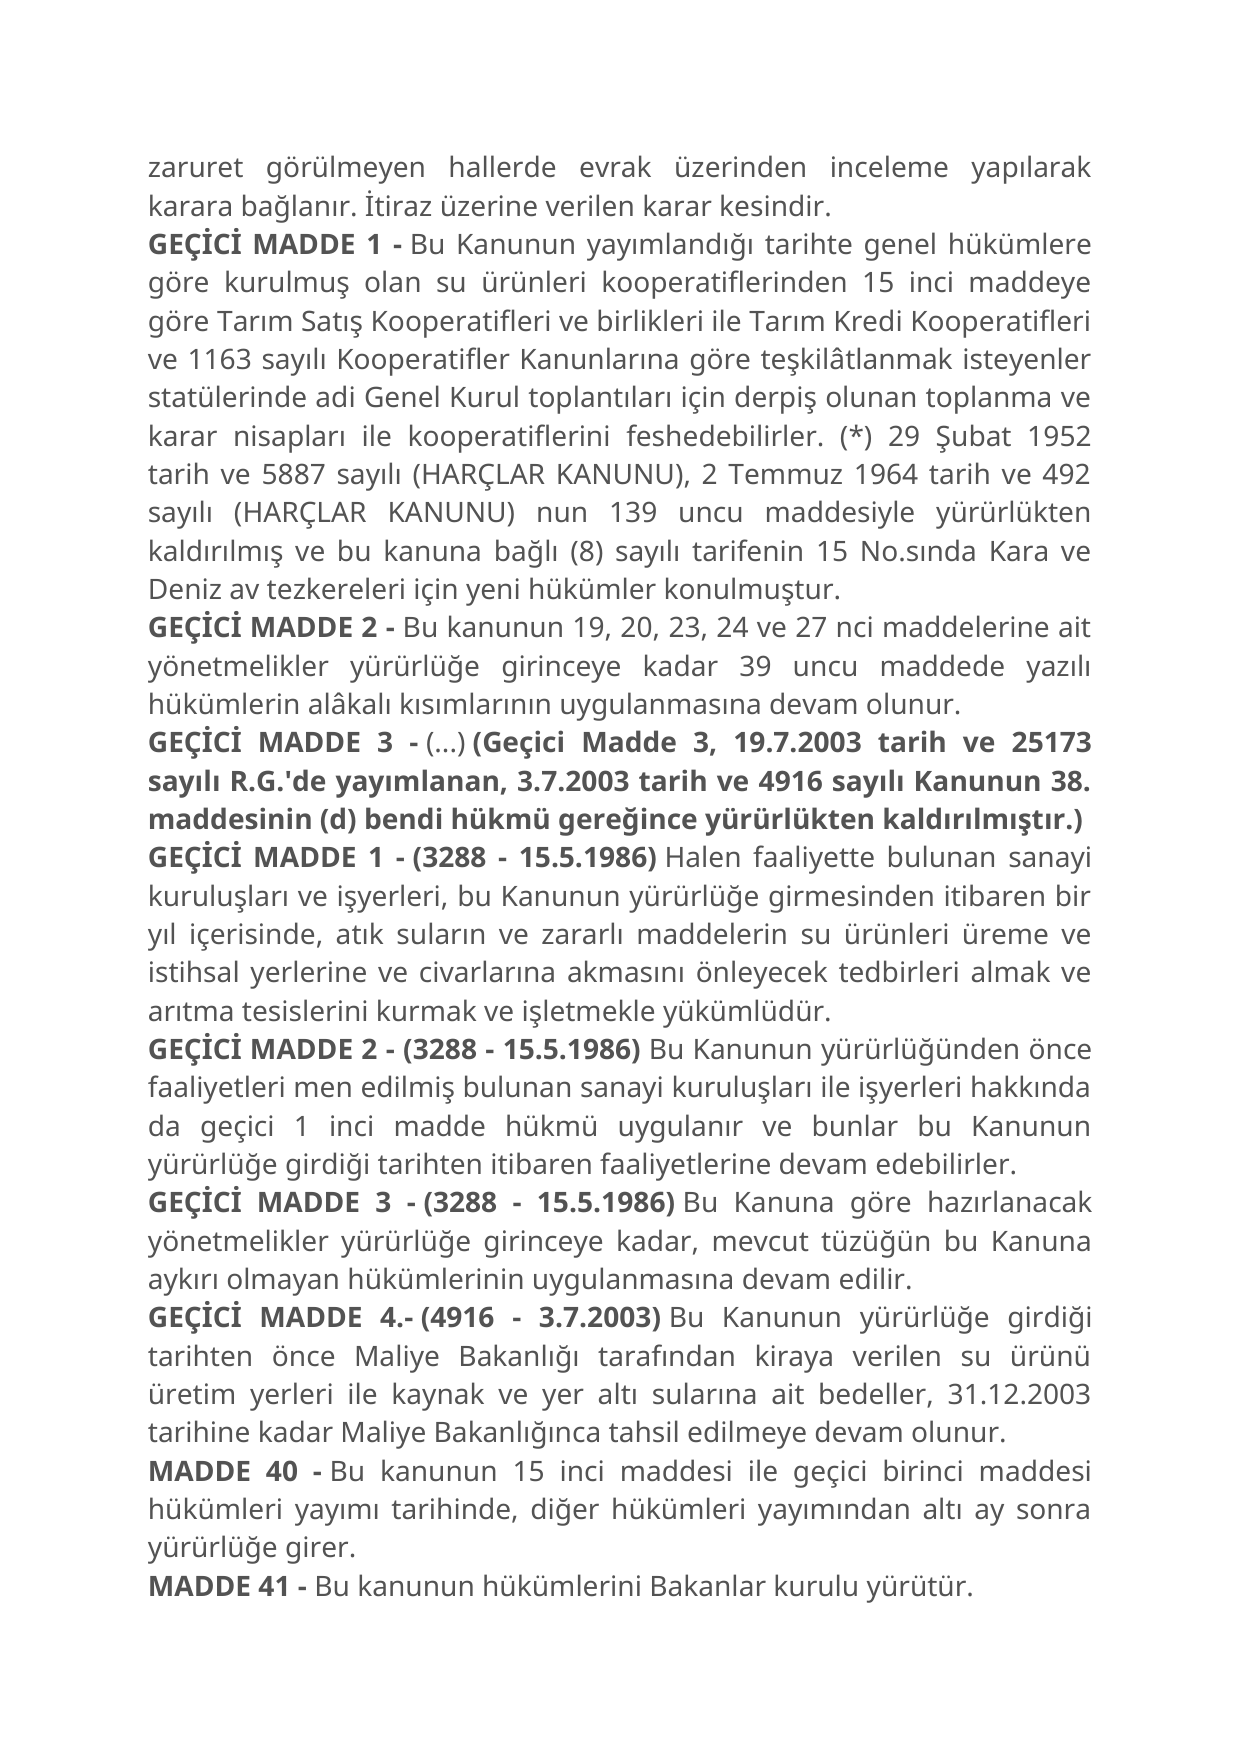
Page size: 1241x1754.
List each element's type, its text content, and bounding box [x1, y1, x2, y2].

text GEÇİCİ MADDE 4.- (4916 - 3.7.2003) Bu Kanunun yürürlüğe girdiği tarihten önce Maliye Bakanlığı tarafından kiraya verilen su ürünü üretim yerleri ile kaynak ve yer altı sularına ait bedeller, 31.12.2003 tarihine kadar Maliye Bakanlığınca tahsil edilmeye devam olunur. [148, 1298, 1093, 1451]
text GEÇİCİ MADDE 3 - (3288 - 15.5.1986) Bu Kanuna göre hazırlanacak yönetmelikler yürürlüğe girinceye kadar, mevcut tüzüğün bu Kanuna aykırı olmayan hükümlerinin uygulanmasına devam edilir. [148, 1183, 1093, 1298]
text GEÇİCİ MADDE 1 - (3288 - 15.5.1986) Halen faaliyette bulunan sanayi kuruluşları ve işyerleri, bu Kanunun yürürlüğe girmesinden itibaren bir yıl içerisinde, atık suların ve zararlı maddelerin su ürünleri üreme ve istihsal yerlerine ve civarlarına akmasını önleyecek tedbirleri almak ve arıtma tesislerini kurmak ve işletmekle yükümlüdür. [148, 838, 1093, 1029]
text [148, 148, 1093, 224]
text MADDE 40 - Bu kanunun 15 inci maddesi ile geçici birinci maddesi hükümleri yayımı tarihinde, diğer hükümleri yayımından altı ay sonra yürürlüğe girer. [148, 1451, 1093, 1566]
text GEÇİCİ MADDE 2 - Bu kanunun 19, 20, 23, 24 ve 27 nci maddelerine ait yönetmelikler yürürlüğe girinceye kadar 39 uncu maddede yazılı hükümlerin alâkalı kısımlarının uygulanmasına devam olunur. [148, 608, 1093, 723]
text MADDE 41 - Bu kanunun hükümlerini Bakanlar kurulu yürütür. [148, 1566, 1093, 1604]
text GEÇİCİ MADDE 3 - (...) (Geçici Madde 3, 19.7.2003 tarih ve 25173 sayılı R.G.'de yayımlanan, 3.7.2003 tarih ve 4916 sayılı Kanunun 38. maddesinin (d) bendi hükmü gereğince yürürlükten kaldırılmıştır.) [148, 723, 1093, 838]
text GEÇİCİ MADDE 2 - (3288 - 15.5.1986) Bu Kanunun yürürlüğünden önce faaliyetleri men edilmiş bulunan sanayi kuruluşları ile işyerleri hakkında da geçici 1 inci madde hükmü uygulanır ve bunlar bu Kanunun yürürlüğe girdiği tarihten itibaren faaliyetlerine devam edebilirler. [148, 1029, 1093, 1183]
text GEÇİCİ MADDE 1 - Bu Kanunun yayımlandığı tarihte genel hükümlere göre kurulmuş olan su ürünleri kooperatiflerinden 15 inci maddeye göre Tarım Satış Kooperatifleri ve birlikleri ile Tarım Kredi Kooperatifleri ve 1163 sayılı Kooperatifler Kanunlarına göre teşkilâtlanmak isteyenler statülerinde adi Genel Kurul toplantıları için derpiş olunan toplanma ve karar nisapları ile kooperatiflerini feshedebilirler. (*) 29 Şubat 1952 tarih ve 5887 sayılı (HARÇLAR KANUNU), 2 Temmuz 1964 tarih ve 492 sayılı (HARÇLAR KANUNU) nun 139 uncu maddesiyle yürürlükten kaldırılmış ve bu kanuna bağlı (8) sayılı tarifenin 15 No.sında Kara ve Deniz av tezkereleri için yeni hükümler konulmuştur. [148, 224, 1093, 608]
